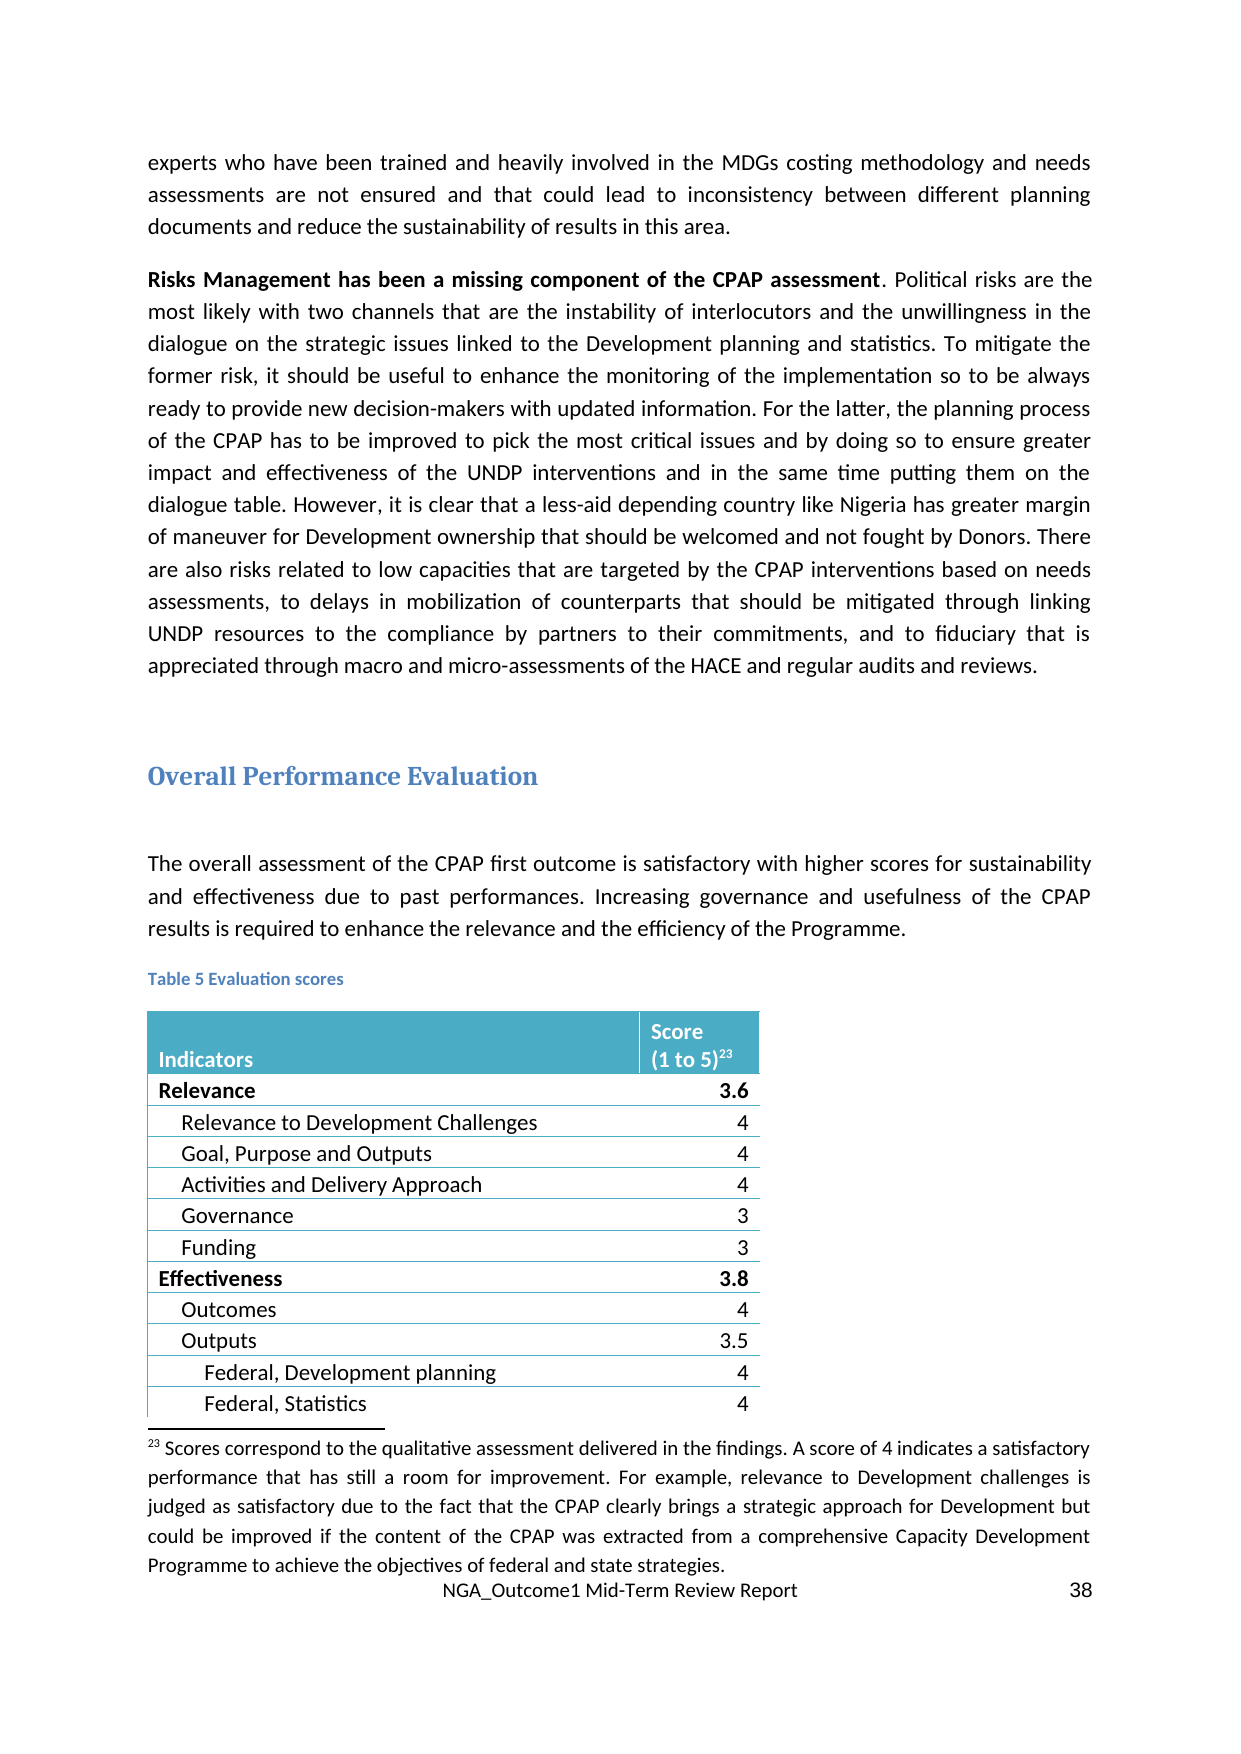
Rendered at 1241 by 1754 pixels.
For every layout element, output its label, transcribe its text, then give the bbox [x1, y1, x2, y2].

text Risks Management has been a missing component of the CPAP assessment. Political risks are the most likely with two channels that are the instability of interlocutors and the unwillingness in the dialogue on the strategic issues linked to the Development planning and statistics. To mitigate the former risk, it should be useful to enhance the monitoring of the implementation so to be always ready to provide new decision-makers with updated information. For the latter, the planning process of the CPAP has to be improved to pick the most critical issues and by doing so to ensure greater impact and effectiveness of the UNDP interventions and in the same time putting them on the dialogue table. However, it is clear that a less-aid depending country like Nigeria has greater margin of maneuver for Development ownership that should be welcomed and not fought by Donors. There are also risks related to low capacities that are targeted by the CPAP interventions based on needs assessments, to delays in mobilization of counterparts that should be mitigated through linking UNDP resources to the compliance by partners to their commitments, and to fiduciary that is appreciated through macro and micro-assessments of the HACE and regular audits and reviews. [148, 265, 1093, 679]
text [148, 148, 1093, 240]
table_cell 3.6 [640, 1074, 759, 1104]
table_cell 4 [640, 1137, 759, 1167]
table_cell Outputs [148, 1324, 639, 1354]
table_cell 3 [640, 1199, 759, 1229]
table_cell Outcomes [148, 1293, 639, 1323]
table_header Indicators [148, 1012, 639, 1073]
table_cell 4 [640, 1168, 759, 1198]
table_cell 4 [640, 1356, 759, 1386]
text The overall assessment of the CPAP first outcome is satisfactory with higher scores for sustainability and effectiveness due to past performances. Increasing governance and usefulness of the CPAP results is required to enhance the relevance and the efficiency of the Programme. [148, 849, 1093, 942]
table_cell 3 [640, 1231, 759, 1261]
table_cell Activities and Delivery Approach [148, 1168, 639, 1198]
table_cell Relevance [148, 1074, 639, 1104]
table_cell Federal, Development planning [148, 1356, 639, 1386]
table_cell 4 [640, 1387, 759, 1417]
subtitle Overall Performance Evaluation [148, 761, 1093, 792]
table_cell 4 [640, 1106, 759, 1136]
table_cell Goal, Purpose and Outputs [148, 1137, 639, 1167]
table_cell Funding [148, 1231, 639, 1261]
table_cell Governance [148, 1199, 639, 1229]
table_cell Relevance to Development Challenges [148, 1106, 639, 1136]
table_cell 3.5 [640, 1324, 759, 1354]
table_cell 3.8 [640, 1262, 759, 1292]
table_cell Effectiveness [148, 1262, 639, 1292]
table_cell Federal, Statistics [148, 1387, 639, 1417]
table_cell 4 [640, 1293, 759, 1323]
table_header Score (1 to 5) [640, 1012, 759, 1073]
